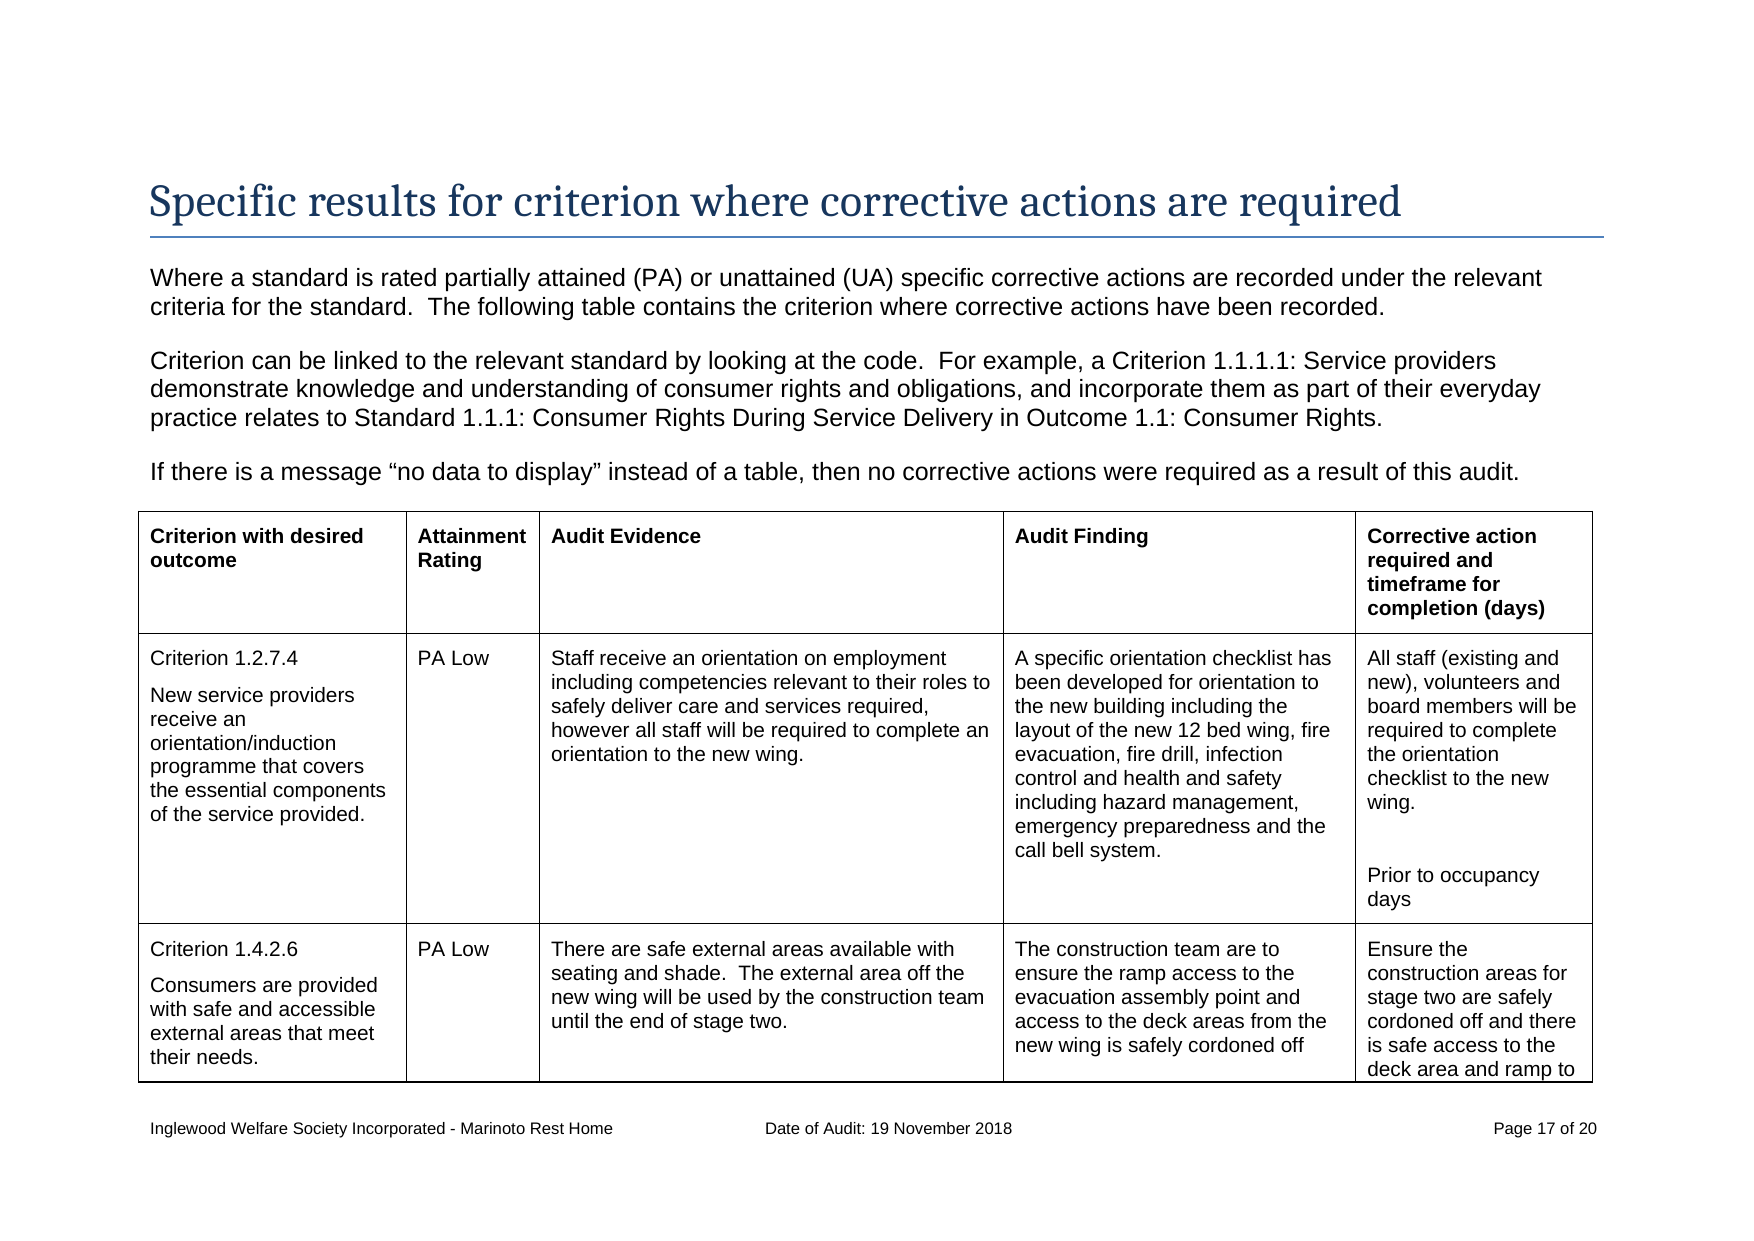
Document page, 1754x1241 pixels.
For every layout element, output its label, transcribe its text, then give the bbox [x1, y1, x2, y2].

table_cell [1356, 924, 1592, 1081]
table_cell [1004, 924, 1355, 1081]
table_header Criterion with desired outcome [139, 512, 406, 632]
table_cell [540, 924, 1003, 1081]
table_header Audit Finding [1004, 512, 1355, 632]
text Where a standard is rated partially attained (PA) or unattained (UA) specific corrective actions are recorded under the relevant criteria for the standard. The following table contains the criterion where corrective actions have been recorded. [150, 263, 1604, 321]
table_cell PA Low [407, 924, 539, 1081]
subtitle Specific results for criterion where corrective actions are required [150, 175, 1604, 236]
text Criterion can be linked to the relevant standard by looking at the code. For example, a Criterion 1.1.1.1: Service providers demonstrate knowledge and understanding of consumer rights and obligations, and incorporate them as part of their everyday practice relates to Standard 1.1.1: Consumer Rights During Service Delivery in Outcome 1.1: Consumer Rights. [150, 346, 1604, 432]
table_header Attainment Rating [407, 512, 539, 632]
table_cell Criterion 1.2.7.4 New service providers receive an orientation/induction programme that covers the essential components of the service provided. [139, 634, 406, 923]
table_cell All staff (existing and new), volunteers and board members will be required to complete the orientation checklist to the new wing. Prior to occupancy days [1356, 634, 1592, 923]
table_cell Staff receive an orientation on employment including competencies relevant to their roles to safely deliver care and services required, however all staff will be required to complete an orientation to the new wing. [540, 634, 1003, 923]
table_cell PA Low [407, 634, 539, 923]
table_cell A specific orientation checklist has been developed for orientation to the new building including the layout of the new 12 bed wing, fire evacuation, fire drill, infection control and health and safety including hazard management, emergency preparedness and the call bell system. [1004, 634, 1355, 923]
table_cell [139, 924, 406, 1081]
table_header Audit Evidence [540, 512, 1003, 632]
text If there is a message “no data to display” instead of a table, then no corrective actions were required as a result of this audit. [150, 457, 1604, 486]
table_header Corrective action required and timeframe for completion (days) [1356, 512, 1592, 632]
